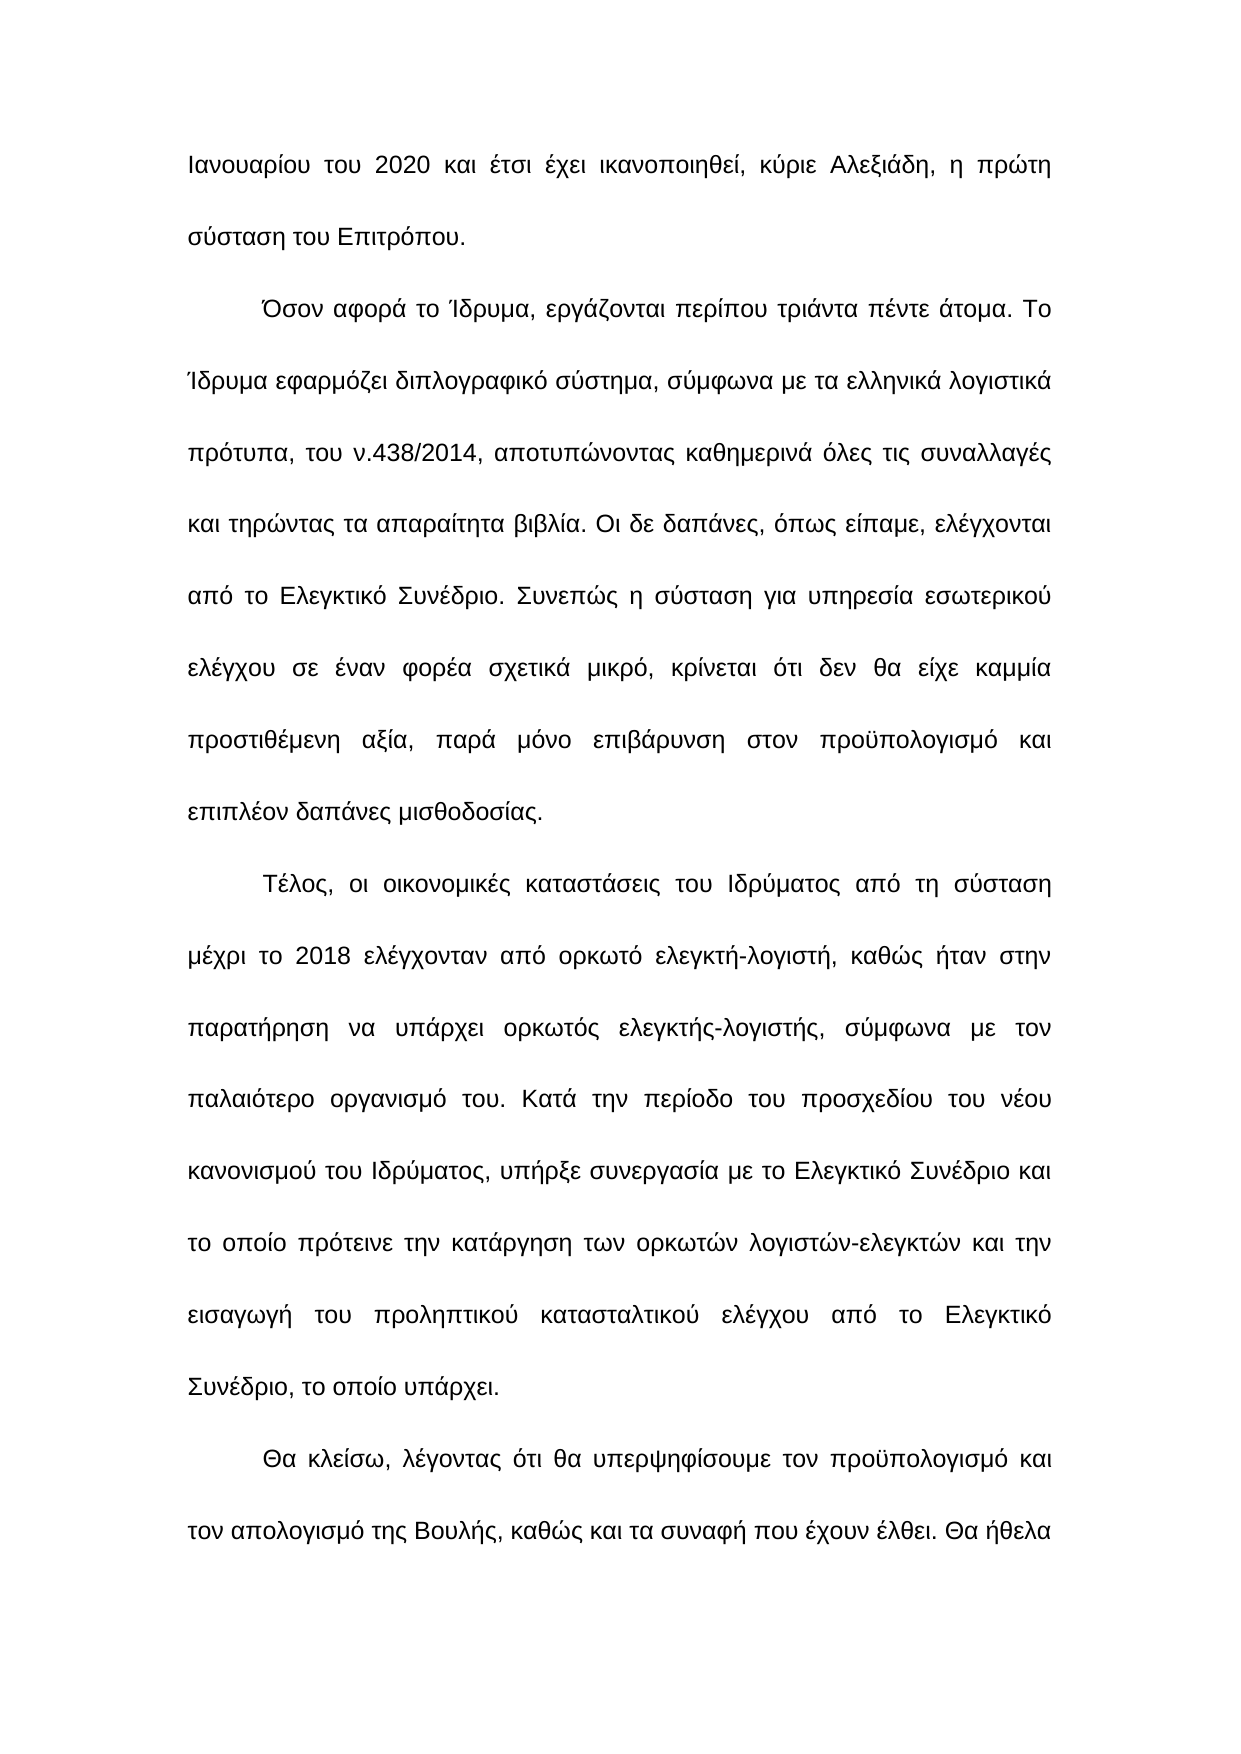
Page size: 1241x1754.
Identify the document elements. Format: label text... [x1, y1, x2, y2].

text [187, 150, 1053, 251]
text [187, 1444, 1053, 1544]
text Όσον αφορά το Ίδρυμα, εργάζονται περίπου τριάντα πέντε άτομα. Το Ίδρυμα εφαρμόζει διπλογραφικό σύστημα, σύμφωνα με τα ελληνικά λογιστικά πρότυπα, του ν.438/2014, αποτυπώνοντας καθημερινά όλες τις συναλλαγές και τηρώντας τα απαραίτητα βιβλία. Οι δε δαπάνες, όπως είπαμε, ελέγχονται από το Ελεγκτικό Συνέδριο. Συνεπώς η σύσταση για υπηρεσία εσωτερικού ελέγχου σε έναν φορέα σχετικά μικρό, κρίνεται ότι δεν θα είχε καμμία προστιθέμενη αξία, παρά μόνο επιβάρυνση στον προϋπολογισμό και επιπλέον δαπάνες μισθοδοσίας. [187, 294, 1053, 826]
text Τέλος, οι οικονομικές καταστάσεις του Ιδρύματος από τη σύσταση μέχρι το 2018 ελέγχονταν από ορκωτό ελεγκτή-λογιστή, καθώς ήταν στην παρατήρηση να υπάρχει ορκωτός ελεγκτής-λογιστής, σύμφωνα με τον παλαιότερο οργανισμό του. Κατά την περίοδο του προσχεδίου του νέου κανονισμού του Ιδρύματος, υπήρξε συνεργασία με το Ελεγκτικό Συνέδριο και το οποίο πρότεινε την κατάργηση των ορκωτών λογιστών-ελεγκτών και την εισαγωγή του προληπτικού κατασταλτικού ελέγχου από το Ελεγκτικό Συνέδριο, το οποίο υπάρχει. [187, 869, 1053, 1401]
